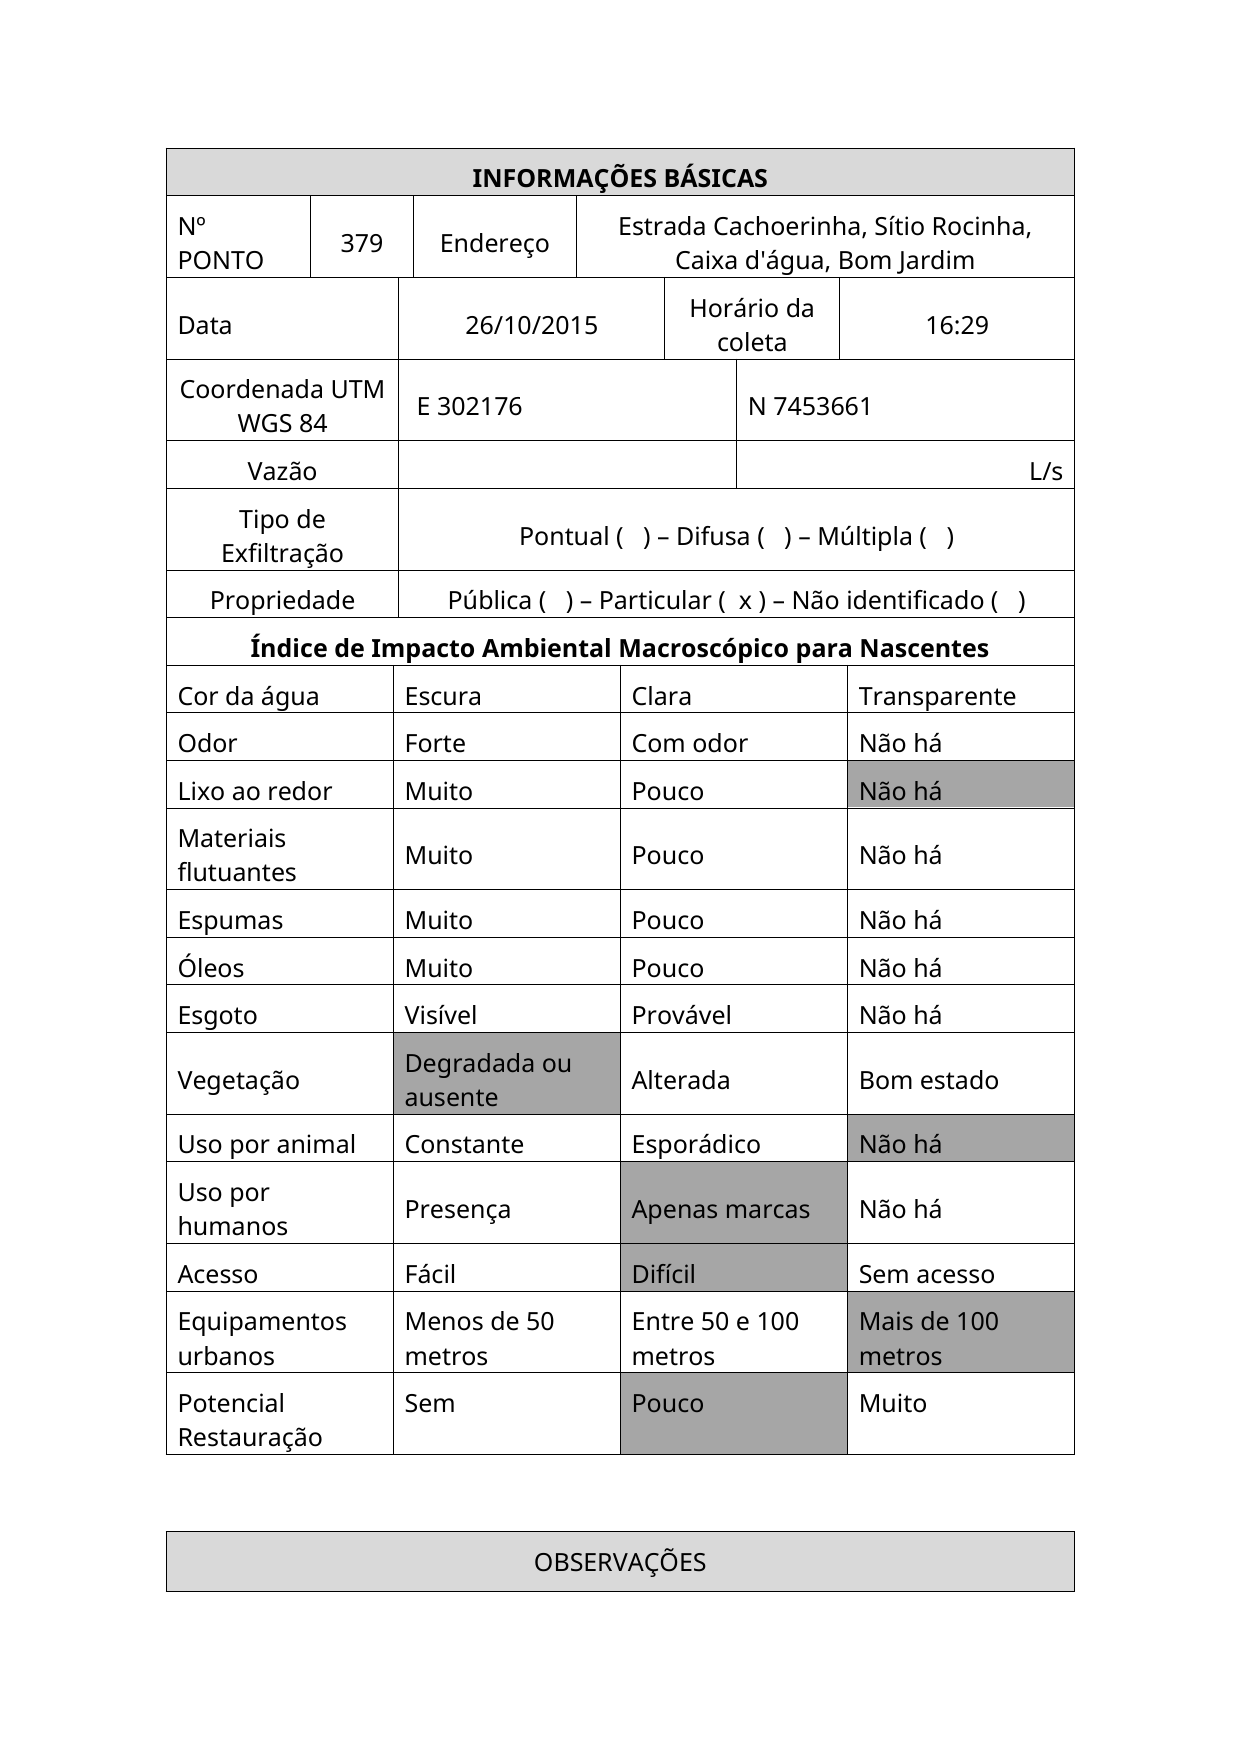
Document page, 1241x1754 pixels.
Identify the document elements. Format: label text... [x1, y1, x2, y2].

table_cell Não há [848, 809, 1074, 889]
table_cell Muito [394, 761, 620, 807]
table_cell Endereço [414, 196, 576, 277]
table_cell Potencial Restauração [167, 1373, 393, 1454]
table_cell Pública ( ) – Particular ( x ) – Não identificado ( ) [399, 571, 1074, 617]
table_cell Pouco [621, 809, 847, 889]
table_cell Pontual ( ) – Difusa ( ) – Múltipla ( ) [399, 489, 1074, 569]
table_cell Constante [394, 1115, 620, 1161]
table_cell Não há [848, 1162, 1074, 1243]
table_cell 26/10/2015 [399, 278, 664, 358]
table_cell Mais de 100 metros [848, 1292, 1074, 1372]
table_cell Não há [848, 938, 1074, 984]
table_cell Lixo ao redor [167, 761, 393, 807]
table_cell Esporádico [621, 1115, 847, 1161]
table_cell 16:29 [840, 278, 1074, 358]
table_cell Bom estado [848, 1033, 1074, 1114]
table_cell Difícil [621, 1244, 847, 1291]
table_header INFORMAÇÕES BÁSICAS [167, 149, 1074, 195]
table_cell Nº PONTO [167, 196, 310, 277]
table_cell Espumas [167, 890, 393, 937]
table_cell Data [167, 278, 398, 358]
table_cell Transparente [848, 666, 1074, 712]
table_cell Cor da água [167, 666, 393, 712]
table_cell Sem [394, 1373, 620, 1454]
table_cell Forte [394, 713, 620, 760]
table_cell Propriedade [167, 571, 398, 617]
table_cell Pouco [621, 890, 847, 937]
table_cell Odor [167, 713, 393, 760]
table_cell [399, 441, 736, 488]
table_cell Óleos [167, 938, 393, 984]
table_cell Presença [394, 1162, 620, 1243]
table_cell Visível [394, 985, 620, 1032]
table_cell Tipo de Exfiltração [167, 489, 398, 569]
table_cell Clara [621, 666, 847, 712]
table_cell Com odor [621, 713, 847, 760]
table_cell Coordenada UTM WGS 84 [167, 360, 398, 440]
table_cell Equipamentos urbanos [167, 1292, 393, 1372]
table_cell Vegetação [167, 1033, 393, 1114]
table_cell Muito [848, 1373, 1074, 1454]
table_cell Muito [394, 809, 620, 889]
table_cell Uso por humanos [167, 1162, 393, 1243]
table_cell 379 [311, 196, 413, 277]
table_cell E 302176 [399, 360, 736, 440]
table_cell Pouco [621, 761, 847, 807]
table_cell Provável [621, 985, 847, 1032]
table_cell Pouco [621, 938, 847, 984]
table_cell Degradada ou ausente [394, 1033, 620, 1114]
table_cell N 7453661 [737, 360, 1074, 440]
table_cell Entre 50 e 100 metros [621, 1292, 847, 1372]
table_cell Menos de 50 metros [394, 1292, 620, 1372]
table_cell Não há [848, 890, 1074, 937]
table_cell Não há [848, 1115, 1074, 1161]
table_header OBSERVAÇÕES [167, 1532, 1074, 1591]
table_cell Pouco [621, 1373, 847, 1454]
table_cell Materiais flutuantes [167, 809, 393, 889]
table_cell Esgoto [167, 985, 393, 1032]
table_cell Muito [394, 890, 620, 937]
table_cell Escura [394, 666, 620, 712]
table_cell Sem acesso [848, 1244, 1074, 1291]
table_cell Apenas marcas [621, 1162, 847, 1243]
table_cell Não há [848, 761, 1074, 807]
table_cell L/s [737, 441, 1074, 488]
table_cell Alterada [621, 1033, 847, 1114]
table_cell Muito [394, 938, 620, 984]
table_cell Vazão [167, 441, 398, 488]
table_cell Horário da coleta [665, 278, 839, 358]
table_cell Índice de Impacto Ambiental Macroscópico para Nascentes [167, 618, 1074, 665]
table_cell Uso por animal [167, 1115, 393, 1161]
table_cell Estrada Cachoerinha, Sítio Rocinha, Caixa d'água, Bom Jardim [577, 196, 1074, 277]
table_cell Não há [848, 985, 1074, 1032]
table_cell Acesso [167, 1244, 393, 1291]
table_cell Fácil [394, 1244, 620, 1291]
table_cell Não há [848, 713, 1074, 760]
